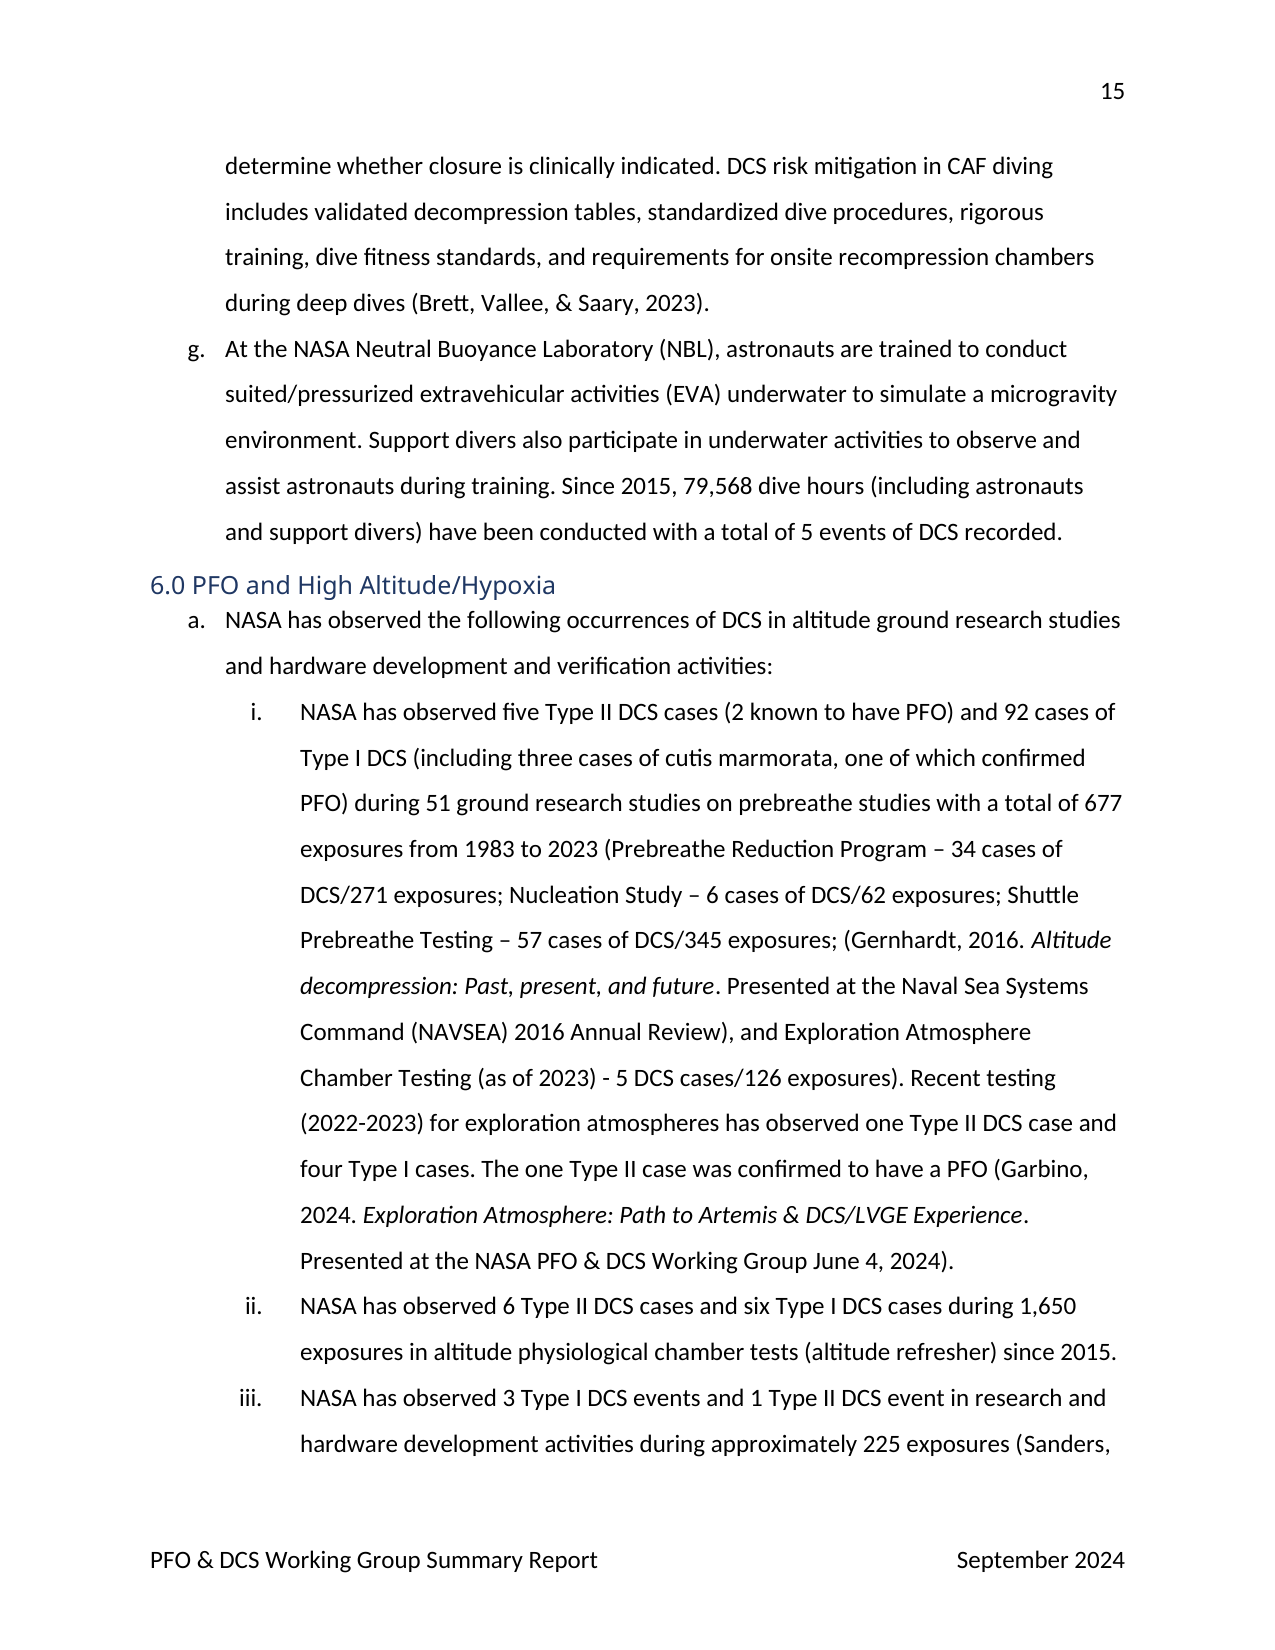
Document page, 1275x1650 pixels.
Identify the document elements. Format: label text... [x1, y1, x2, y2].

list NASA has observed five Type II DCS cases (2 known to have PFO) and 92 cases of Type I DCS (including three cases of cutis marmorata, one of which confirmed PFO) during 51 ground research studies on prebreathe studies with a total of 677 exposures from 1983 to 2023 (Prebreathe Reduction Program – 34 cases of DCS/271 exposures; Nucleation Study – 6 cases of DCS/62 exposures; Shuttle Prebreathe Testing – 57 cases of DCS/345 exposures; (Gernhardt, 2016. Altitude decompression: Past, present, and future. Presented at the Naval Sea Systems Command (NAVSEA) 2016 Annual Review), and Exploration Atmosphere Chamber Testing (as of 2023) - 5 DCS cases/126 exposures). Recent testing (2022-2023) for exploration atmospheres has observed one Type II DCS case and four Type I cases. The one Type II case was confirmed to have a PFO (Garbino, 2024. Exploration Atmosphere: Path to Artemis & DCS/LVGE Experience. Presented at the NASA PFO & DCS Working Group June 4, 2024). [262, 696, 1125, 1275]
list NASA has observed 6 Type II DCS cases and six Type I DCS cases during 1,650 exposures in altitude physiological chamber tests (altitude refresher) since 2015. [262, 1291, 1125, 1367]
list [187, 150, 1125, 318]
list At the NASA Neutral Buoyance Laboratory (NBL), astronauts are trained to conduct suited/pressurized extravehicular activities (EVA) underwater to simulate a microgravity environment. Support divers also participate in underwater activities to observe and assist astronauts during training. Since 2015, 79,568 dive hours (including astronauts and support divers) have been conducted with a total of 5 events of DCS recorded. [187, 333, 1125, 546]
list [262, 1382, 1125, 1458]
subtitle 6.0 PFO and High Altitude/Hypoxia [150, 568, 1125, 602]
list NASA has observed the following occurrences of DCS in altitude ground research studies and hardware development and verification activities: [187, 604, 1125, 681]
